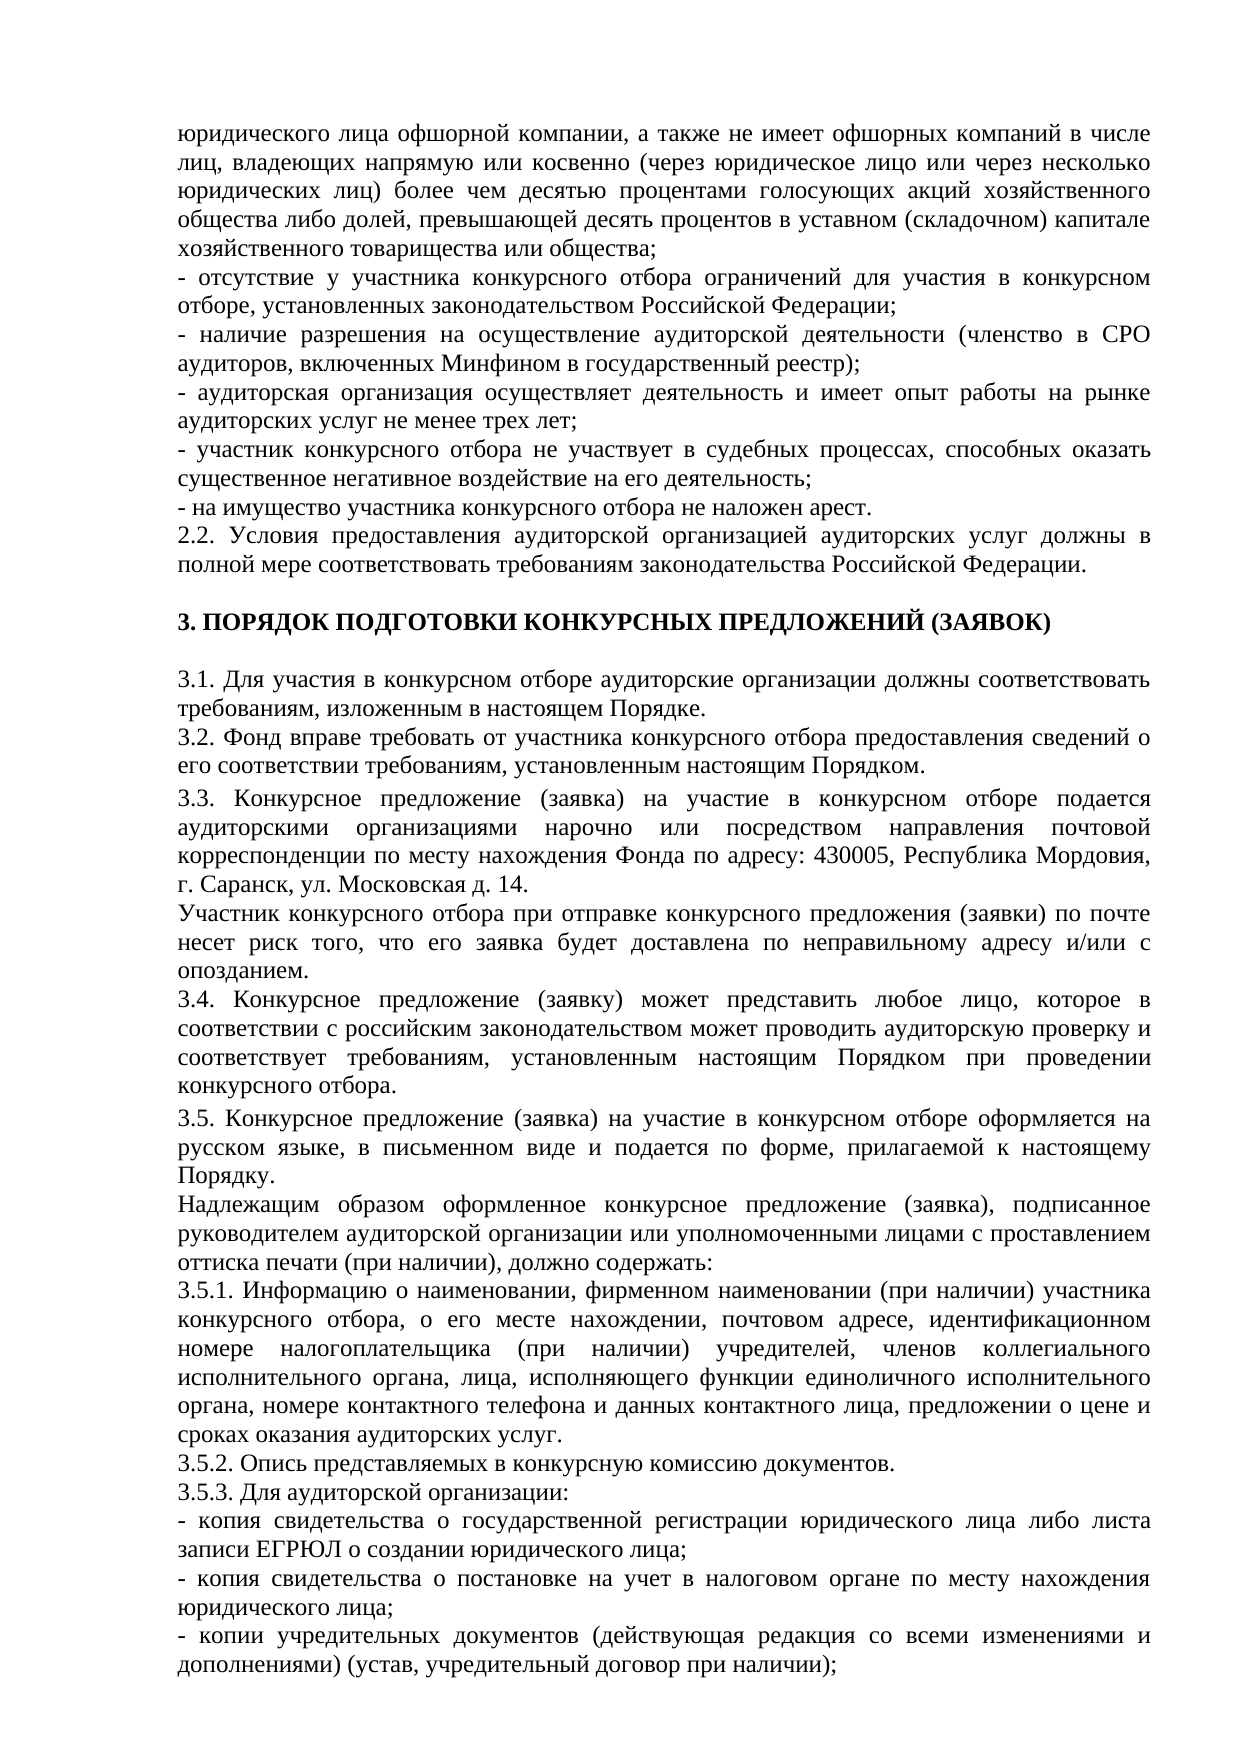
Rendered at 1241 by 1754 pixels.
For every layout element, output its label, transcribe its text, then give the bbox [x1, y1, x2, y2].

text - участник конкурсного отбора не участвует в судебных процессах, способных оказать существенное негативное воздействие на его деятельность; [177, 434, 1152, 492]
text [177, 118, 1152, 262]
text 3.2. Фонд вправе требовать от участника конкурсного отбора предоставления сведений о его соответствии требованиям, установленным настоящим Порядком. [177, 722, 1152, 779]
text 3.5.3. Для аудиторской организации: [177, 1477, 1152, 1506]
text - копии учредительных документов (действующая редакция со всеми изменениями и дополнениями) (устав, учредительный договор при наличии); [177, 1621, 1152, 1678]
text - отсутствие у участника конкурсного отбора ограничений для участия в конкурсном отборе, установленных законодательством Российской Федерации; [177, 262, 1152, 319]
text - на имущество участника конкурсного отбора не наложен арест. [177, 492, 1152, 521]
text - копия свидетельства о государственной регистрации юридического лица либо листа записи ЕГРЮЛ о создании юридического лица; [177, 1506, 1152, 1563]
text 3.1. Для участия в конкурсном отборе аудиторские организации должны соответствовать требованиям, изложенным в настоящем Порядке. [177, 664, 1152, 722]
text - аудиторская организация осуществляет деятельность и имеет опыт работы на рынке аудиторских услуг не менее трех лет; [177, 377, 1152, 434]
text 3. ПОРЯДОК ПОДГОТОВКИ КОНКУРСНЫХ ПРЕДЛОЖЕНИЙ (ЗАЯВОК) [177, 607, 1152, 636]
text 2.2. Условия предоставления аудиторской организацией аудиторских услуг должны в полной мере соответствовать требованиям законодательства Российской Федерации. [177, 521, 1152, 578]
text - наличие разрешения на осуществление аудиторской деятельности (членство в СРО аудиторов, включенных Минфином в государственный реестр); [177, 319, 1152, 377]
text 3.4. Конкурсное предложение (заявку) может представить любое лицо, которое в соответствии с российским законодательством может проводить аудиторскую проверку и соответствует требованиям, установленным настоящим Порядком при проведении конкурсного отбора. [177, 984, 1152, 1099]
text 3.5.1. Информацию о наименовании, фирменном наименовании (при наличии) участника конкурсного отбора, о его месте нахождении, почтовом адресе, идентификационном номере налогоплательщика (при наличии) учредителей, членов коллегиального исполнительного органа, лица, исполняющего функции единоличного исполнительного органа, номере контактного телефона и данных контактного лица, предложении о цене и сроках оказания аудиторских услуг. [177, 1276, 1152, 1448]
text Надлежащим образом оформленное конкурсное предложение (заявка), подписанное руководителем аудиторской организации или уполномоченными лицами с проставлением оттиска печати (при наличии), должно содержать: [177, 1189, 1152, 1276]
text - копия свидетельства о постановке на учет в налоговом органе по месту нахождения юридического лица; [177, 1563, 1152, 1621]
text 3.5. Конкурсное предложение (заявка) на участие в конкурсном отборе оформляется на русском языке, в письменном виде и подается по форме, прилагаемой к настоящему Порядку. [177, 1103, 1152, 1189]
text Участник конкурсного отбора при отправке конкурсного предложения (заявки) по почте несет риск того, что его заявка будет доставлена по неправильному адресу и/или с опозданием. [177, 898, 1152, 984]
text 3.3. Конкурсное предложение (заявка) на участие в конкурсном отборе подается аудиторскими организациями нарочно или посредством направления почтовой корреспонденции по месту нахождения Фонда по адресу: 430005, Республика Мордовия, г. Саранск, ул. Московская д. 14. [177, 783, 1152, 898]
text 3.5.2. Опись представляемых в конкурсную комиссию документов. [177, 1448, 1152, 1477]
